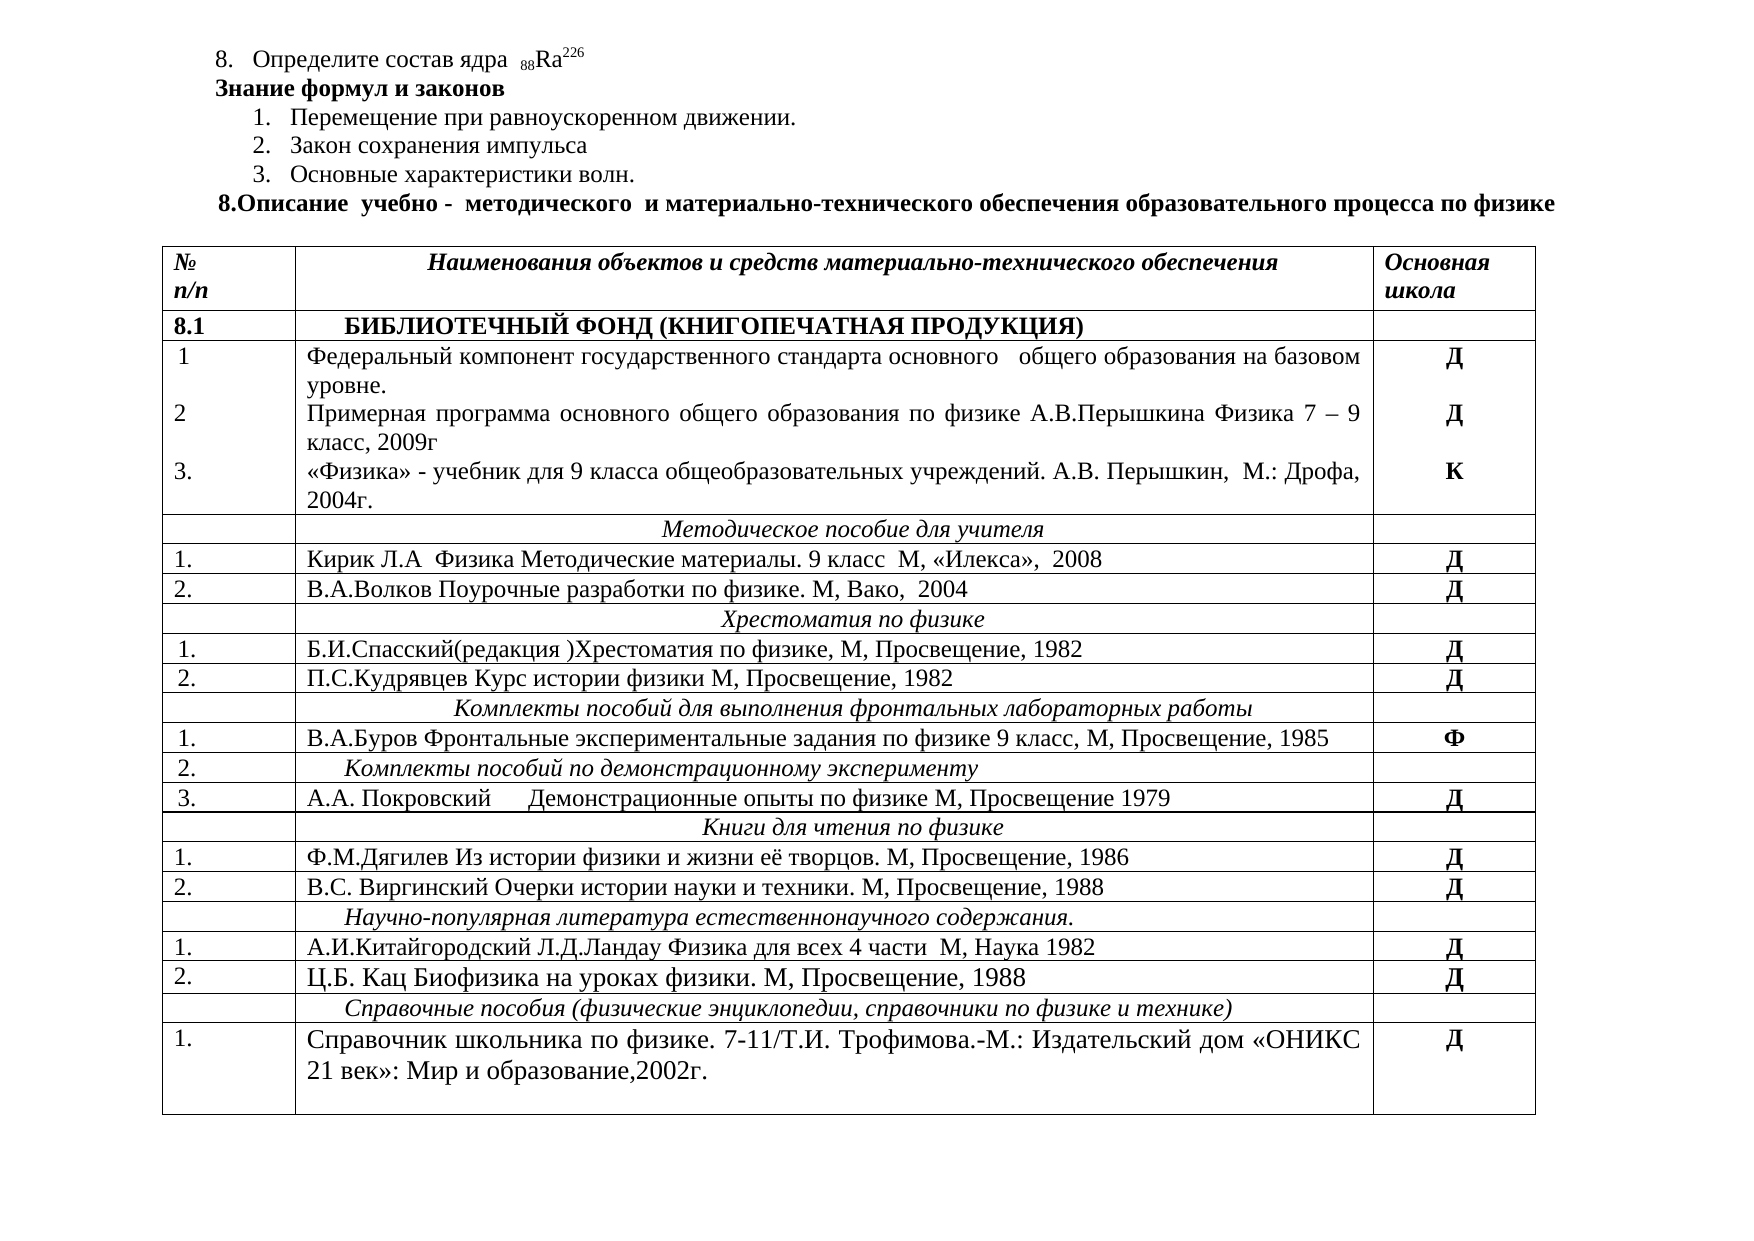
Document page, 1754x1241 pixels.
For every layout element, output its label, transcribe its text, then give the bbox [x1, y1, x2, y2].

table_cell Д [1374, 664, 1535, 692]
table_cell [163, 753, 295, 782]
table_cell [1374, 902, 1535, 931]
table_cell Д [1374, 932, 1535, 960]
table_cell Хрестоматия по физике [296, 604, 1373, 633]
table_cell Комплекты пособий для выполнения фронтальных лабораторных работы [296, 693, 1373, 722]
text 8.Описание учебно - методического и материально-технического обеспечения образовательного процесса по физике [177, 188, 1665, 217]
table_cell 1. [163, 544, 295, 573]
table_cell Б.И.Спасский(редакция )Хрестоматия по физике, М, Просвещение, 1982 [296, 634, 1373, 662]
table_cell [1374, 311, 1535, 340]
table_cell В.А.Буров Фронтальные экспериментальные задания по физике 9 класс, М, Просвещение, 1985 [296, 723, 1373, 752]
table_cell [163, 932, 295, 960]
table_cell Ф.М.Дягилев Из истории физики и жизни её творцов. М, Просвещение, 1986 [296, 842, 1373, 871]
table_cell А.А. Покровский Демонстрационные опыты по физике М, Просвещение 1979 [296, 783, 1373, 811]
table_cell [1374, 515, 1535, 543]
table_cell Справочник школьника по физике. 7-11/Т.И. Трофимова.-М.: Издательский дом «ОНИКС 21 век»: Мир и образование,2002г. [296, 1023, 1373, 1114]
table_cell Д [1374, 842, 1535, 871]
table_cell П.С.Кудрявцев Курс истории физики М, Просвещение, 1982 [296, 664, 1373, 692]
table_header № п/п [163, 247, 295, 310]
table_cell Д [1374, 634, 1535, 662]
table_cell 1 2 3. [163, 341, 295, 513]
table_cell [163, 604, 295, 633]
text Знание формул и законов [177, 73, 1665, 102]
table_cell Д [1374, 1023, 1535, 1114]
table_cell [163, 813, 295, 841]
table_cell Д Д К [1374, 341, 1535, 513]
table_cell Д [1374, 872, 1535, 901]
table_cell Федеральный компонент государственного стандарта основного общего образования на базовом уровне. Примерная программа основного общего образования по физике А.В.Перышкина Физика 7 – 9 класс, 2009г «Физика» - учебник для 9 класса общеобразовательных учреждений. А.В. Перышкин, М.: Дрофа, 2004г. [296, 341, 1373, 513]
table_cell Научно-популярная литература естественнонаучного содержания. [296, 902, 1373, 931]
table_cell 2. [163, 574, 295, 603]
table_cell [163, 693, 295, 722]
table_cell Д [1374, 961, 1535, 992]
table_cell [1374, 753, 1535, 782]
table_cell [163, 872, 295, 901]
table_cell В.С. Виргинский Очерки истории науки и техники. М, Просвещение, 1988 [296, 872, 1373, 901]
list Основные характеристики волн. [252, 159, 1665, 188]
table_cell Д [1374, 544, 1535, 573]
table_cell [163, 1023, 295, 1114]
table_cell А.И.Китайгородский Л.Д.Ландау Физика для всех 4 части М, Наука 1982 [296, 932, 1373, 960]
table_cell [163, 515, 295, 543]
table_cell [163, 994, 295, 1022]
table_header Наименования объектов и средств материально-технического обеспечения [296, 247, 1373, 310]
table_cell [163, 842, 295, 871]
table_cell [1374, 604, 1535, 633]
table_cell [163, 783, 295, 811]
table_cell [163, 634, 295, 662]
table_cell В.А.Волков Поурочные разработки по физике. М, Вако, 2004 [296, 574, 1373, 603]
table_cell Д [1374, 783, 1535, 811]
table_cell [163, 664, 295, 692]
table_cell [1374, 813, 1535, 841]
table_cell Ф [1374, 723, 1535, 752]
table_cell [163, 723, 295, 752]
table_cell Методическое пособие для учителя [296, 515, 1373, 543]
table_cell Комплекты пособий по демонстрационному эксперименту [296, 753, 1373, 782]
table_cell [163, 961, 295, 992]
table_cell Книги для чтения по физике [296, 813, 1373, 841]
table_cell [1374, 693, 1535, 722]
table_cell [163, 902, 295, 931]
list Закон сохранения импульса [252, 131, 1665, 159]
list Определите состав ядра 88Ra226 [215, 44, 1665, 73]
table_cell 8.1 [163, 311, 295, 340]
table_header Основная школа [1374, 247, 1535, 310]
table_cell [1374, 994, 1535, 1022]
table_cell Библиотечный фонд (книгопечатная продукция) [296, 311, 1373, 340]
table_cell Д [1374, 574, 1535, 603]
table_cell Кирик Л.А Физика Методические материалы. 9 класс М, «Илекса», 2008 [296, 544, 1373, 573]
list Перемещение при равноускоренном движении. [252, 102, 1665, 131]
table_cell Справочные пособия (физические энциклопедии, справочники по физике и технике) [296, 994, 1373, 1022]
table_cell Ц.Б. Кац Биофизика на уроках физики. М, Просвещение, 1988 [296, 961, 1373, 992]
